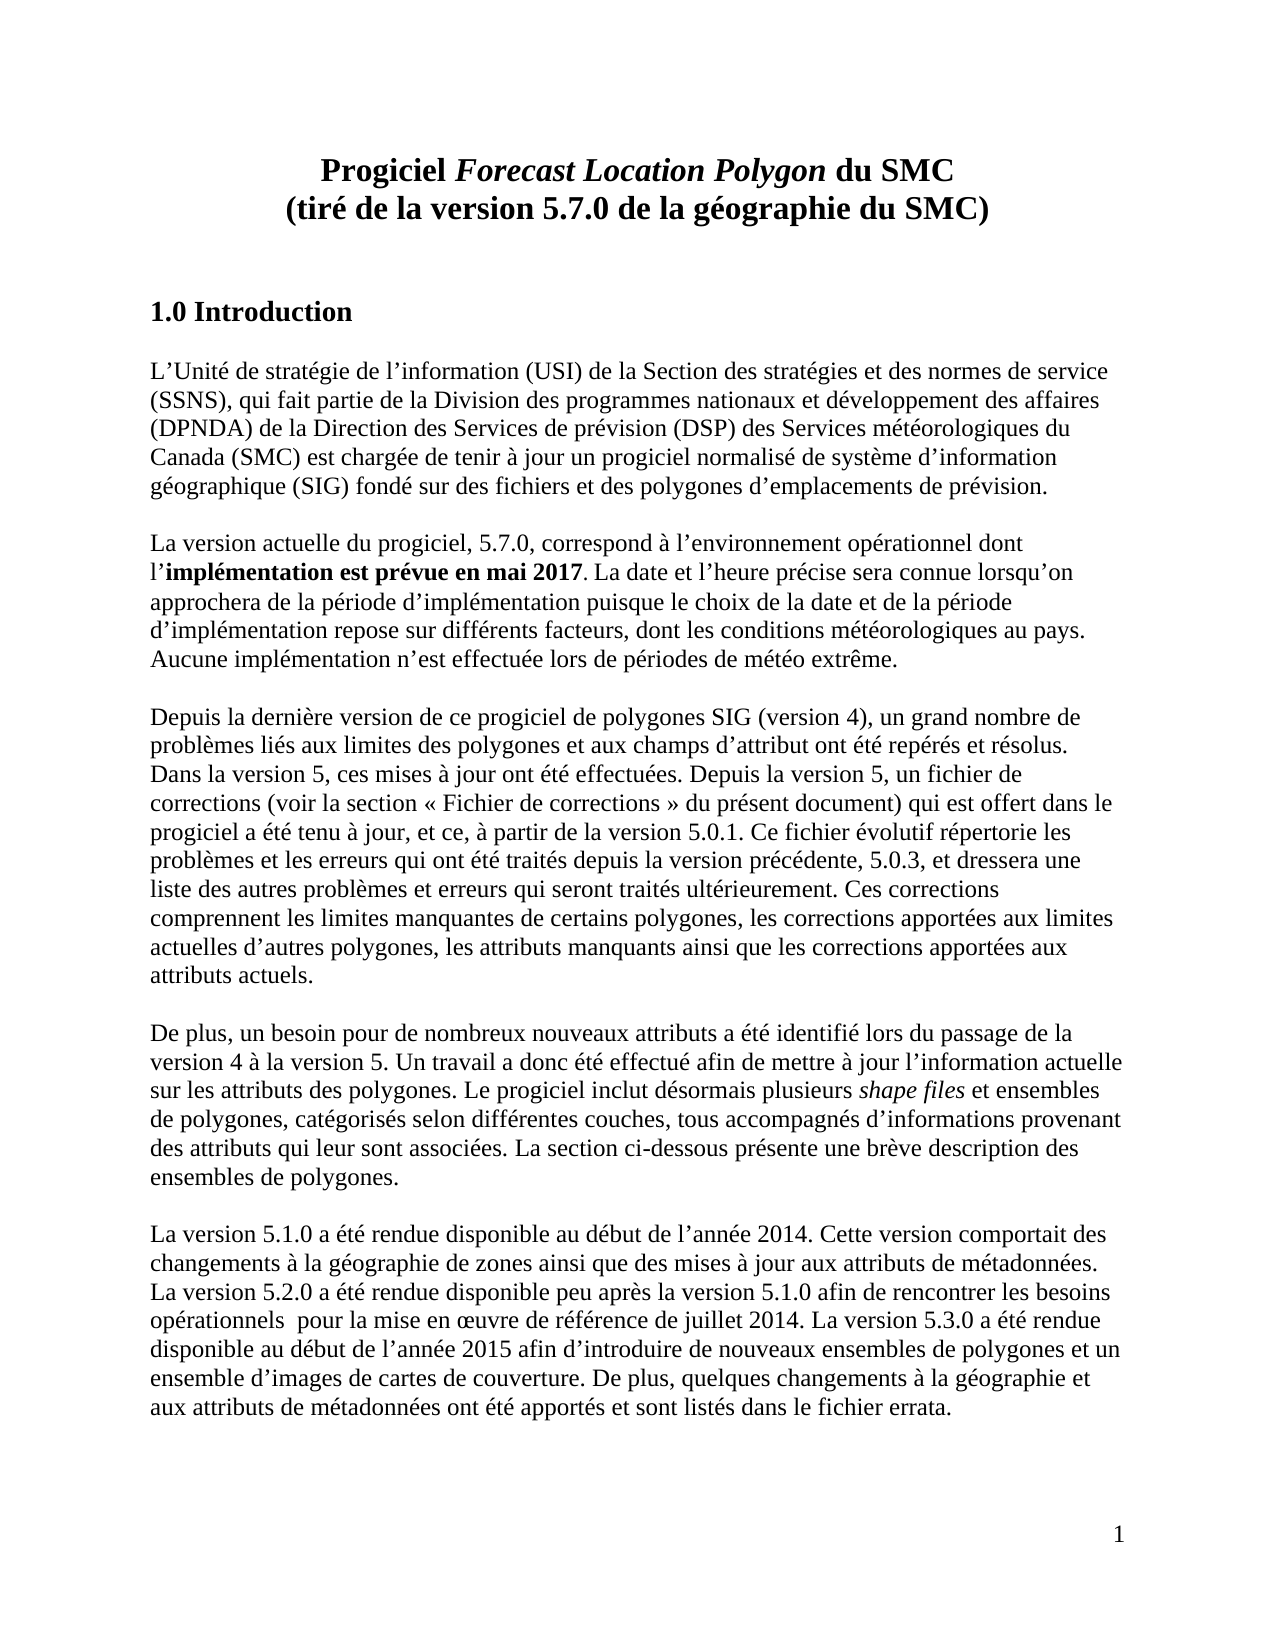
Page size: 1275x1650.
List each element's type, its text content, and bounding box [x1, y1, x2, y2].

text 1.0 Introduction [150, 294, 1125, 327]
text (tiré de la version 5.7.0 de la géographie du SMC) [150, 188, 1125, 227]
text De plus, un besoin pour de nombreux nouveaux attributs a été identifié lors du passage de la version 4 à la version 5. Un travail a donc été effectué afin de mettre à jour l’information actuelle sur les attributs des polygones. Le progiciel inclut désormais plusieurs shape files et ensembles de polygones, catégorisés selon différentes couches, tous accompagnés d’informations provenant des attributs qui leur sont associées. La section ci-dessous présente une brève description des ensembles de polygones. [150, 1018, 1125, 1191]
text La version actuelle du progiciel, 5.7.0, correspond à l’environnement opérationnel dont l’implémentation est prévue en mai 2017. La date et l’heure précise sera connue lorsqu’on approchera de la période d’implémentation puisque le choix de la date et de la période d’implémentation repose sur différents facteurs, dont les conditions météorologiques au pays. Aucune implémentation n’est effectuée lors de périodes de météo extrême. [150, 528, 1125, 673]
text Progiciel Forecast Location Polygon du SMC [150, 150, 1125, 188]
text L’Unité de stratégie de l’information (USI) de la Section des stratégies et des normes de service (SSNS), qui fait partie de la Division des programmes nationaux et développement des affaires (DPNDA) de la Direction des Services de prévision (DSP) des Services météorologiques du Canada (SMC) est chargée de tenir à jour un progiciel normalisé de système d’information géographique (SIG) fondé sur des fichiers et des polygones d’emplacements de prévision. [150, 356, 1125, 500]
text La version 5.1.0 a été rendue disponible au début de l’année 2014. Cette version comportait des changements à la géographie de zones ainsi que des mises à jour aux attributs de métadonnées. La version 5.2.0 a été rendue disponible peu après la version 5.1.0 afin de rencontrer les besoins opérationnels pour la mise en œuvre de référence de juillet 2014. La version 5.3.0 a été rendue disponible au début de l’année 2015 afin d’introduire de nouveaux ensembles de polygones et un ensemble d’images de cartes de couverture. De plus, quelques changements à la géographie et aux attributs de métadonnées ont été apportés et sont listés dans le fichier errata. [150, 1219, 1125, 1421]
text Depuis la dernière version de ce progiciel de polygones SIG (version 4), un grand nombre de problèmes liés aux limites des polygones et aux champs d’attribut ont été repérés et résolus. Dans la version 5, ces mises à jour ont été effectuées. Depuis la version 5, un fichier de corrections (voir la section « Fichier de corrections » du présent document) qui est offert dans le progiciel a été tenu à jour, et ce, à partir de la version 5.0.1. Ce fichier évolutif répertorie les problèmes et les erreurs qui ont été traités depuis la version précédente, 5.0.3, et dressera une liste des autres problèmes et erreurs qui seront traités ultérieurement. Ces corrections comprennent les limites manquantes de certains polygones, les corrections apportées aux limites actuelles d’autres polygones, les attributs manquants ainsi que les corrections apportées aux attributs actuels. [150, 702, 1125, 989]
